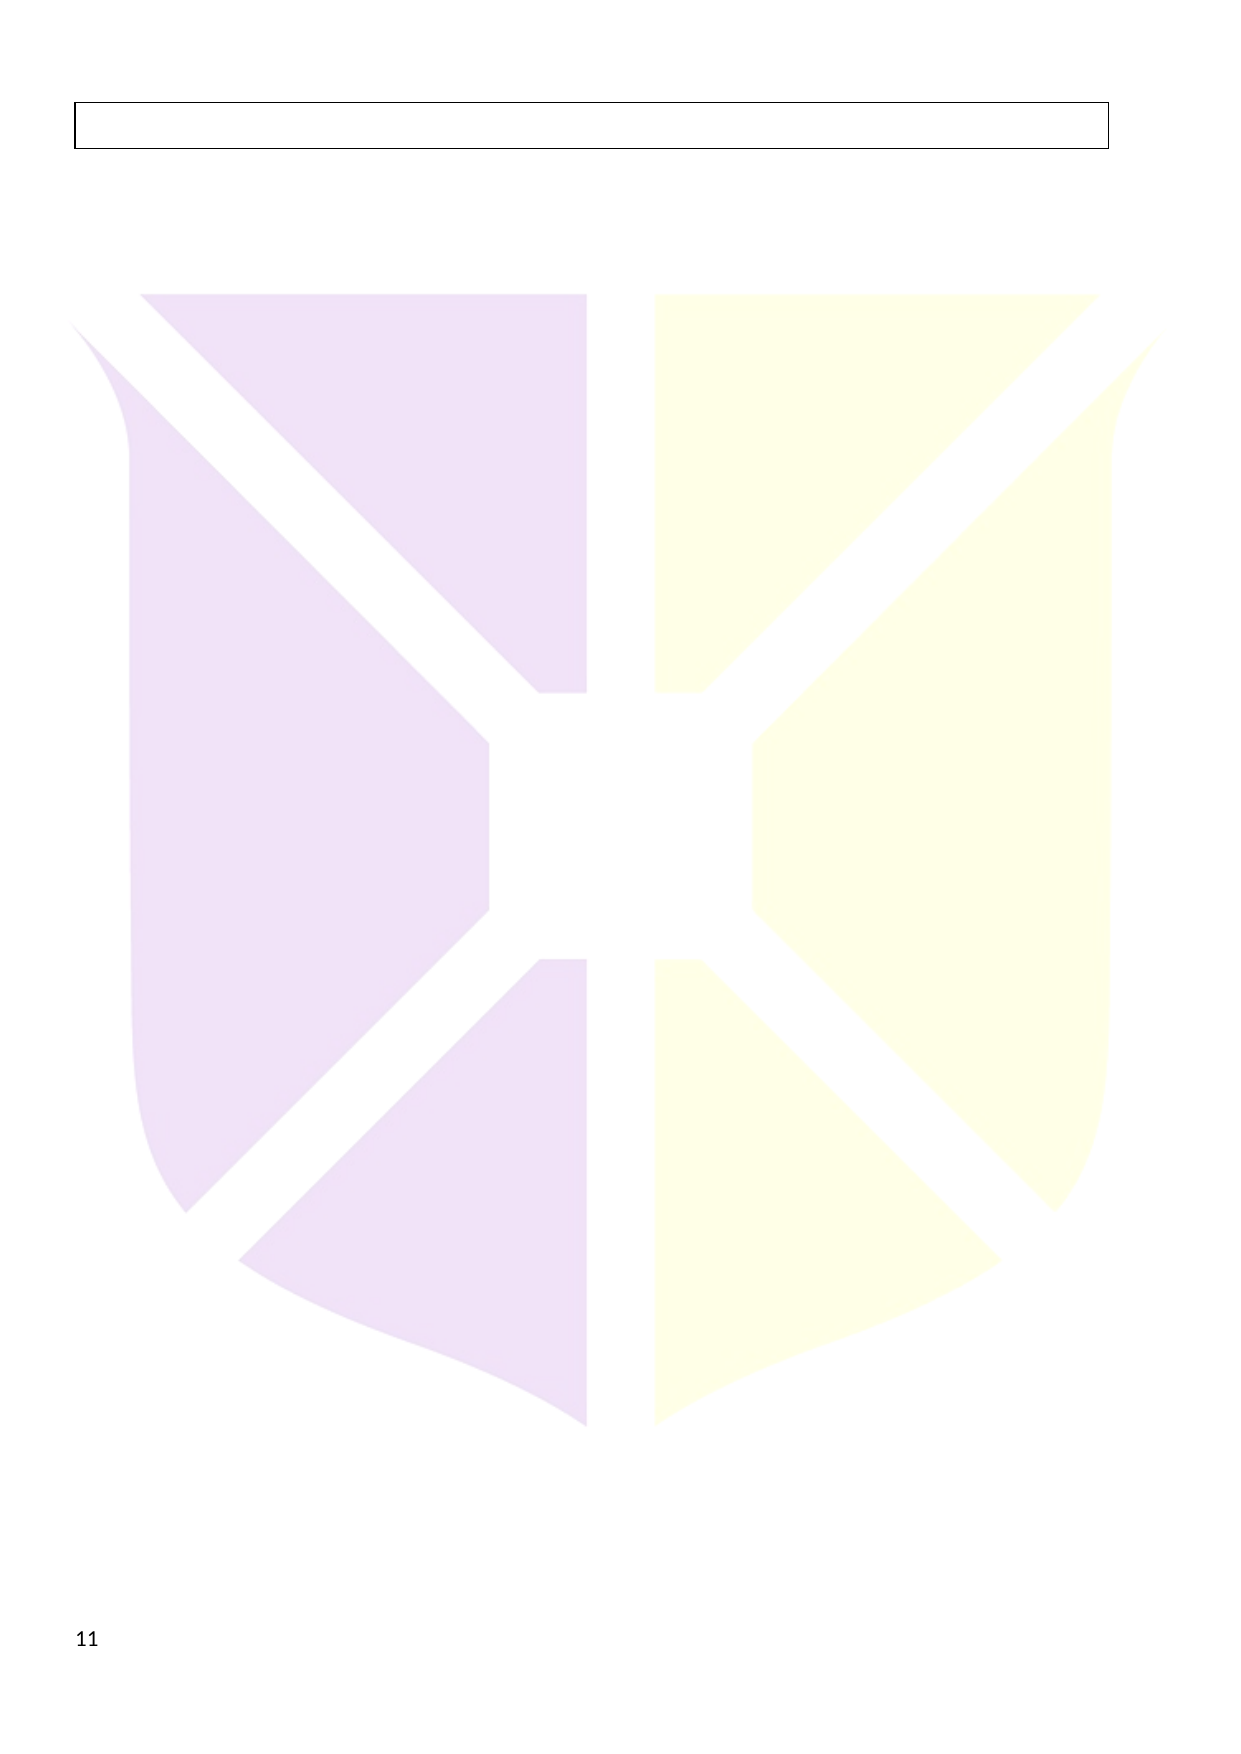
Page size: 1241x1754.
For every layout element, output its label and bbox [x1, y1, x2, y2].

table_cell [76, 103, 1108, 148]
